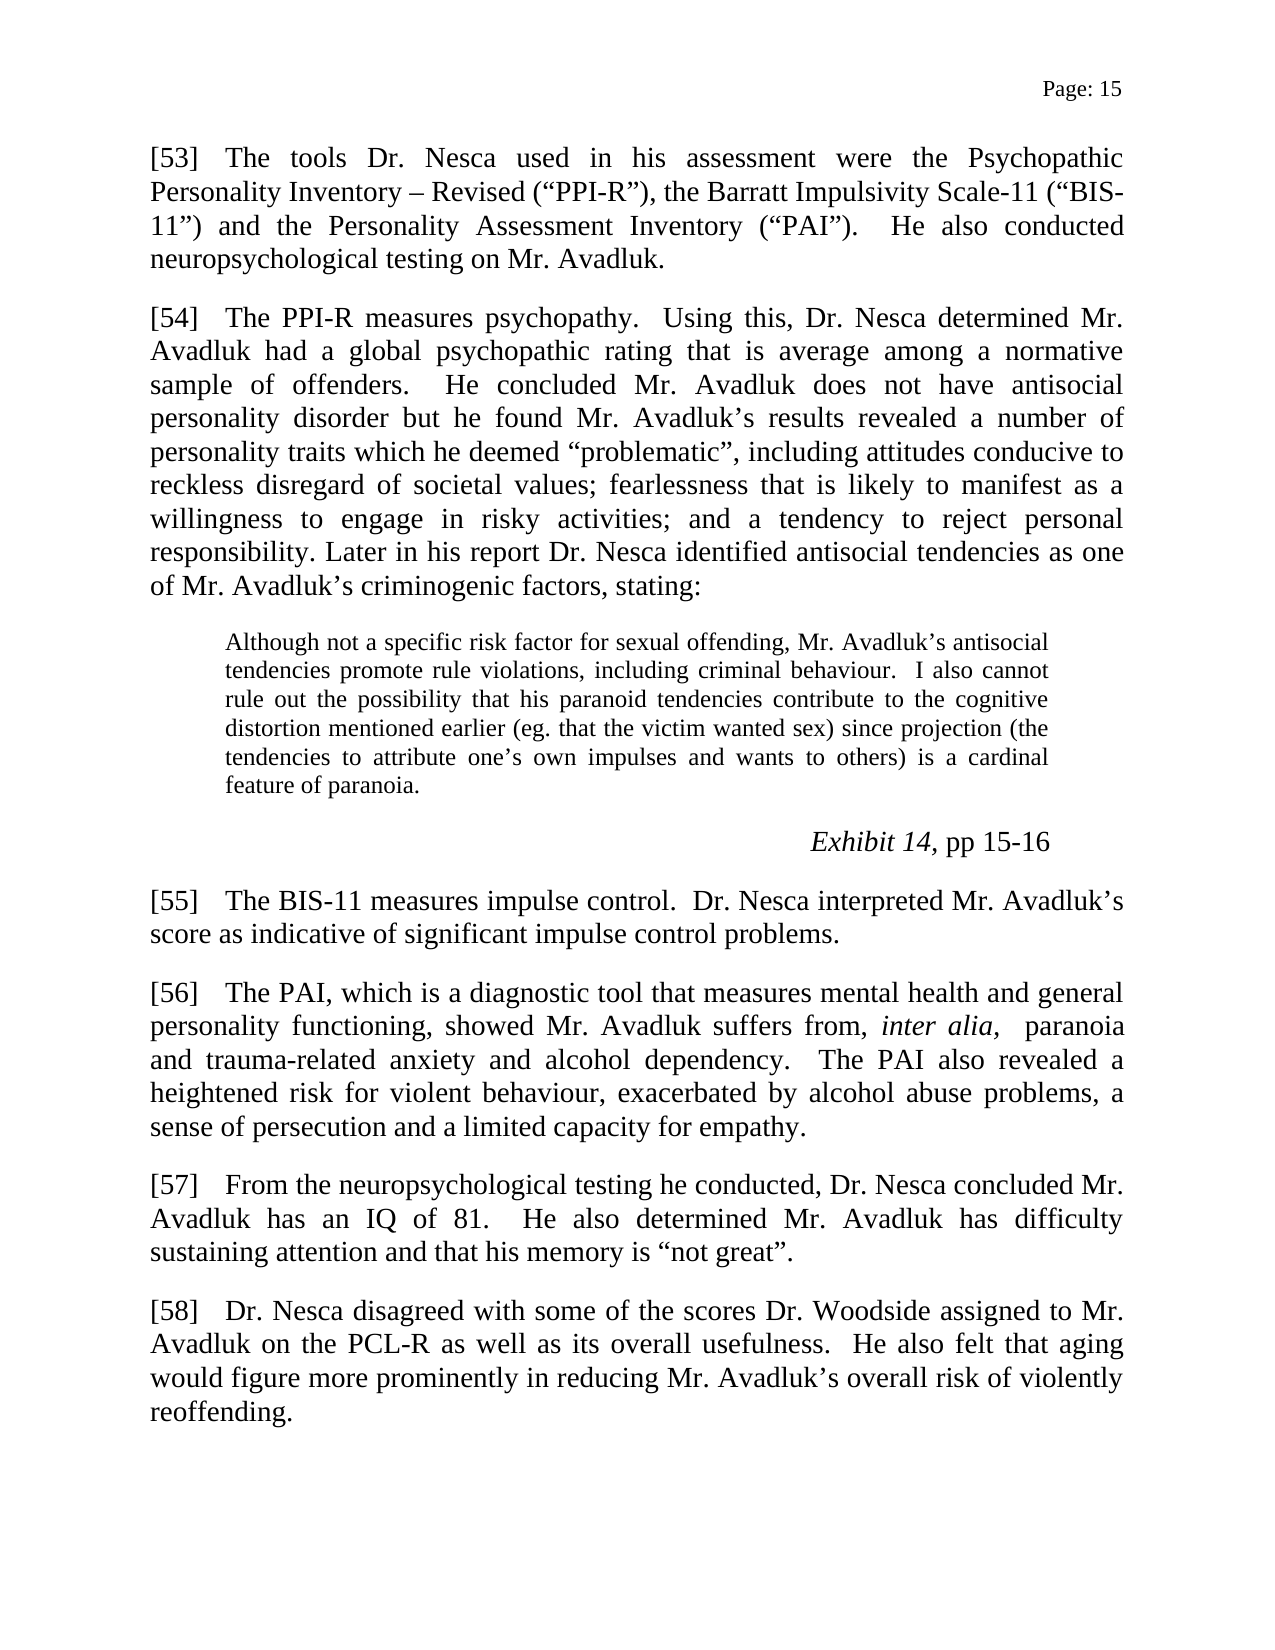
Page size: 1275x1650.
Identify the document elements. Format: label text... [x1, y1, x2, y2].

list The BIS-11 measures impulse control. Dr. Nesca interpreted Mr. Avadluk’s score as indicative of significant impulse control problems. [150, 883, 1125, 950]
list The PAI, which is a diagnostic tool that measures mental health and general personality functioning, showed Mr. Avadluk suffers from, inter alia, paranoia and trauma-related anxiety and alcohol dependency. The PAI also revealed a heightened risk for violent behaviour, exacerbated by alcohol abuse problems, a sense of persecution and a limited capacity for empathy. [150, 975, 1125, 1142]
list Although not a specific risk factor for sexual offending, Mr. Avadluk’s antisocial tendencies promote rule violations, including criminal behaviour. I also cannot rule out the possibility that his paranoid tendencies contribute to the cognitive distortion mentioned earlier (eg. that the victim wanted sex) since projection (the tendencies to attribute one’s own impulses and wants to others) is a cardinal feature of paranoia. [225, 627, 1050, 799]
list The PPI-R measures psychopathy. Using this, Dr. Nesca determined Mr. Avadluk had a global psychopathic rating that is average among a normative sample of offenders. He concluded Mr. Avadluk does not have antisocial personality disorder but he found Mr. Avadluk’s results revealed a number of personality traits which he deemed “problematic”, including attitudes conducive to reckless disregard of societal values; fearlessness that is likely to manifest as a willingness to engage in risky activities; and a tendency to reject personal responsibility. Later in his report Dr. Nesca identified antisocial tendencies as one of Mr. Avadluk’s criminogenic factors, stating: [150, 300, 1125, 602]
list Exhibit 14, pp 15-16 [225, 824, 1050, 858]
list From the neuropsychological testing he conducted, Dr. Nesca concluded Mr. Avadluk has an IQ of 81. He also determined Mr. Avadluk has difficulty sustaining attention and that his memory is “not great”. [150, 1167, 1125, 1268]
list The tools Dr. Nesca used in his assessment were the Psychopathic Personality Inventory – Revised (“PPI-R”), the Barratt Impulsivity Scale-11 (“BIS-11”) and the Personality Assessment Inventory (“PAI”). He also conducted neuropsychological testing on Mr. Avadluk. [150, 141, 1125, 275]
list Dr. Nesca disagreed with some of the scores Dr. Woodside assigned to Mr. Avadluk on the PCL-R as well as its overall usefulness. He also felt that aging would figure more prominently in reducing Mr. Avadluk’s overall risk of violently reoffending. [150, 1293, 1125, 1427]
